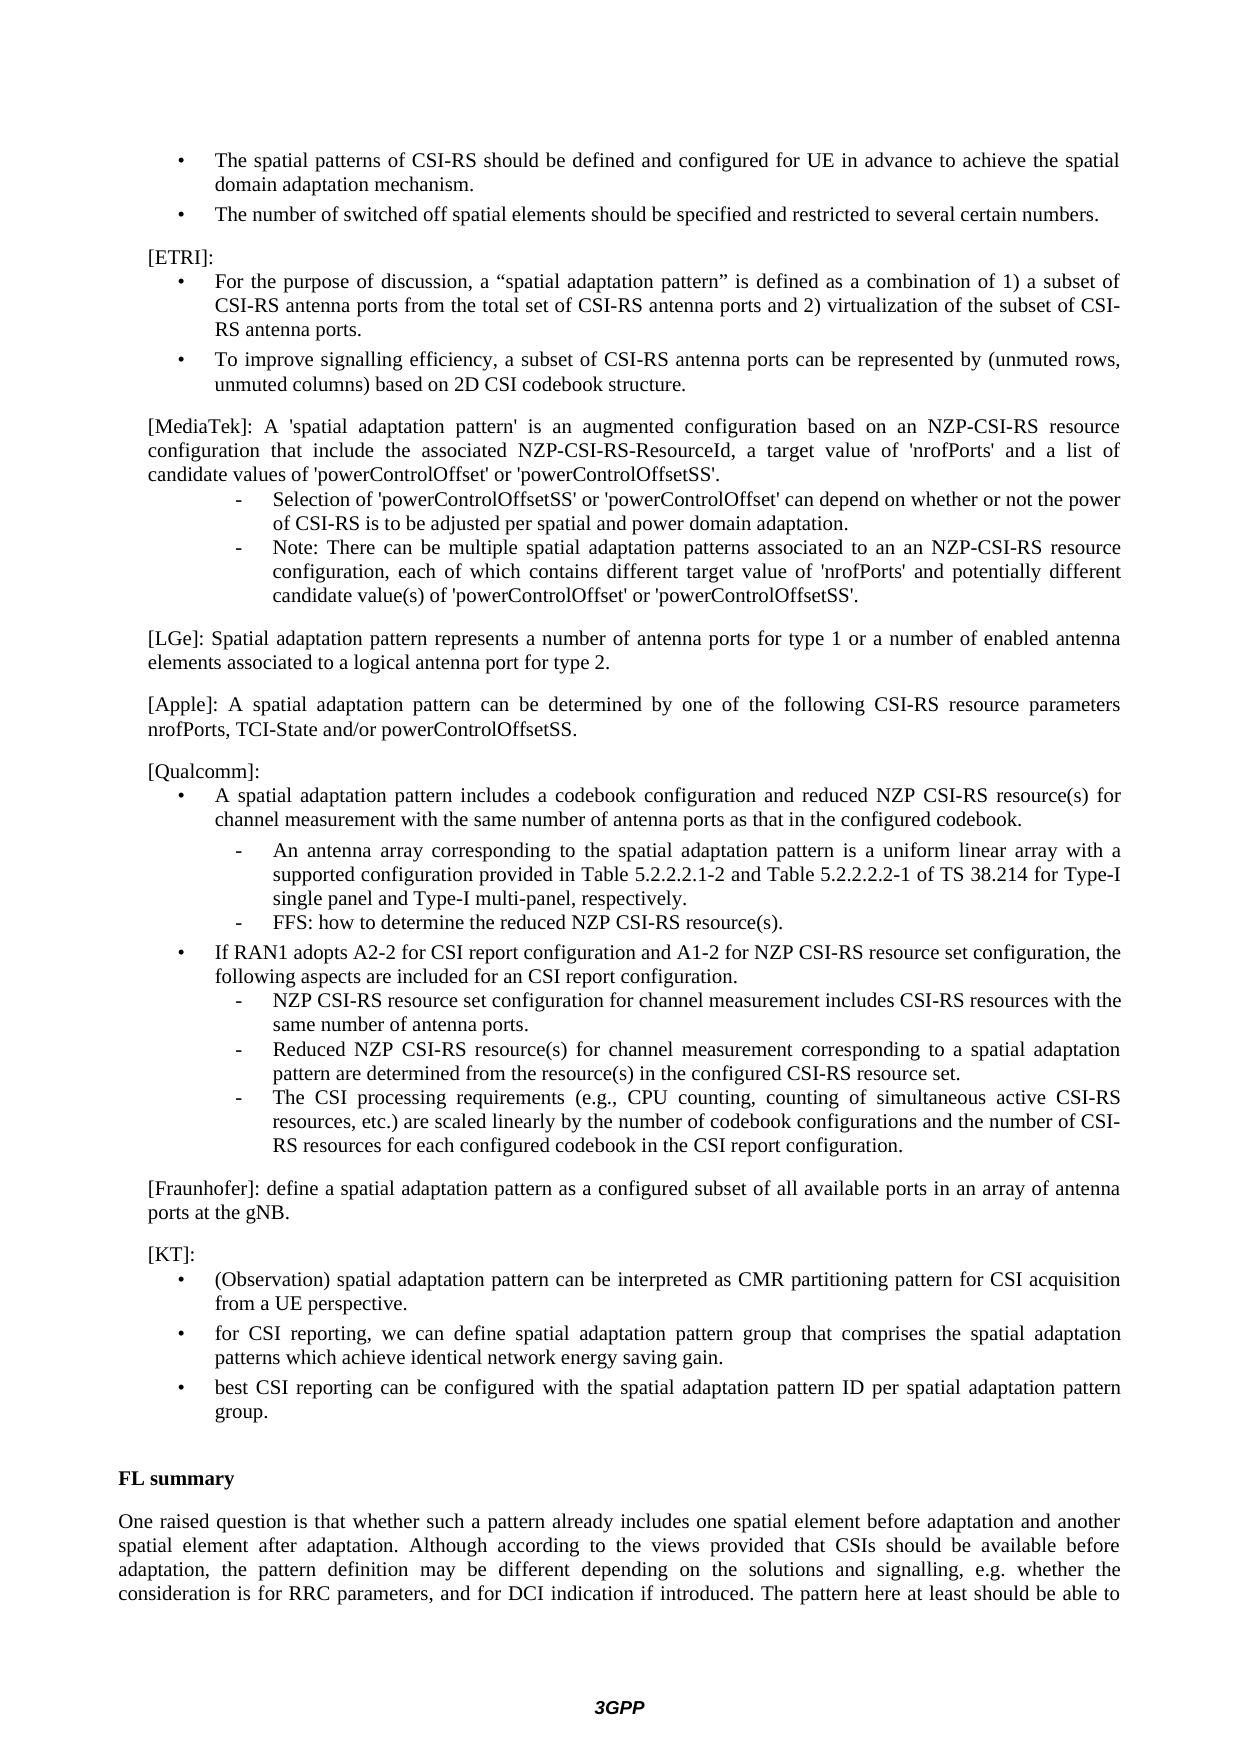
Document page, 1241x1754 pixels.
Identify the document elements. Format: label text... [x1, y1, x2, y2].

list For the purpose of discussion, a “spatial adaptation pattern” is defined as a combination of 1) a subset of CSI-RS antenna ports from the total set of CSI-RS antenna ports and 2) virtualization of the subset of CSI-RS antenna ports. [177, 269, 1122, 341]
text [KT]: [148, 1242, 1122, 1266]
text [118, 1509, 1122, 1605]
list Note: There can be multiple spatial adaptation patterns associated to an an NZP-CSI-RS resource configuration, each of which contains different target value of 'nrofPorts' and potentially different candidate value(s) of 'powerControlOffset' or 'powerControlOffsetSS'. [235, 534, 1122, 607]
list FFS: how to determine the reduced NZP CSI-RS resource(s). [235, 910, 1122, 934]
text [Apple]: A spatial adaptation pattern can be determined by one of the following CSI-RS resource parameters nrofPorts, TCI-State and/or powerControlOffsetSS. [148, 692, 1122, 741]
text FL summary [118, 1466, 1122, 1490]
list To improve signalling efficiency, a subset of CSI-RS antenna ports can be represented by (unmuted rows, unmuted columns) based on 2D CSI codebook structure. [177, 347, 1122, 396]
text [Qualcomm]: [148, 759, 1122, 783]
text [Fraunhofer]: define a spatial adaptation pattern as a configured subset of all available ports in an array of antenna ports at the gNB. [148, 1176, 1122, 1224]
list The CSI processing requirements (e.g., CPU counting, counting of simultaneous active CSI-RS resources, etc.) are scaled linearly by the number of codebook configurations and the number of CSI-RS resources for each configured codebook in the CSI report configuration. [235, 1084, 1122, 1157]
list Selection of 'powerControlOffsetSS' or 'powerControlOffset' can depend on whether or not the power of CSI-RS is to be adjusted per spatial and power domain adaptation. [235, 486, 1122, 534]
list Reduced NZP CSI-RS resource(s) for channel measurement corresponding to a spatial adaptation pattern are determined from the resource(s) in the configured CSI-RS resource set. [235, 1036, 1122, 1084]
text [MediaTek]: A 'spatial adaptation pattern' is an augmented configuration based on an NZP-CSI-RS resource configuration that include the associated NZP-CSI-RS-ResourceId, a target value of 'nrofPorts' and a list of candidate values of 'powerControlOffset' or 'powerControlOffsetSS'. [148, 414, 1122, 486]
list The number of switched off spatial elements should be specified and restricted to several certain numbers. [177, 202, 1122, 226]
list A spatial adaptation pattern includes a codebook configuration and reduced NZP CSI-RS resource(s) for channel measurement with the same number of antenna ports as that in the configured codebook. [177, 783, 1122, 831]
list An antenna array corresponding to the spatial adaptation pattern is a uniform linear array with a supported configuration provided in Table 5.2.2.2.1-2 and Table 5.2.2.2.2-1 of TS 38.214 for Type-I single panel and Type-I multi-panel, respectively. [235, 838, 1122, 910]
list (Observation) spatial adaptation pattern can be interpreted as CMR partitioning pattern for CSI acquisition from a UE perspective. [177, 1266, 1122, 1314]
list The spatial patterns of CSI-RS should be defined and configured for UE in advance to achieve the spatial domain adaptation mechanism. [177, 148, 1122, 196]
list for CSI reporting, we can define spatial adaptation pattern group that comprises the spatial adaptation patterns which achieve identical network energy saving gain. [177, 1321, 1122, 1369]
text [LGe]: Spatial adaptation pattern represents a number of antenna ports for type 1 or a number of enabled antenna elements associated to a logical antenna port for type 2. [148, 626, 1122, 674]
list If RAN1 adopts A2-2 for CSI report configuration and A1-2 for NZP CSI-RS resource set configuration, the following aspects are included for an CSI report configuration. [177, 940, 1122, 988]
list NZP CSI-RS resource set configuration for channel measurement includes CSI-RS resources with the same number of antenna ports. [235, 988, 1122, 1036]
list best CSI reporting can be configured with the spatial adaptation pattern ID per spatial adaptation pattern group. [177, 1375, 1122, 1423]
text [ETRI]: [148, 245, 1122, 269]
